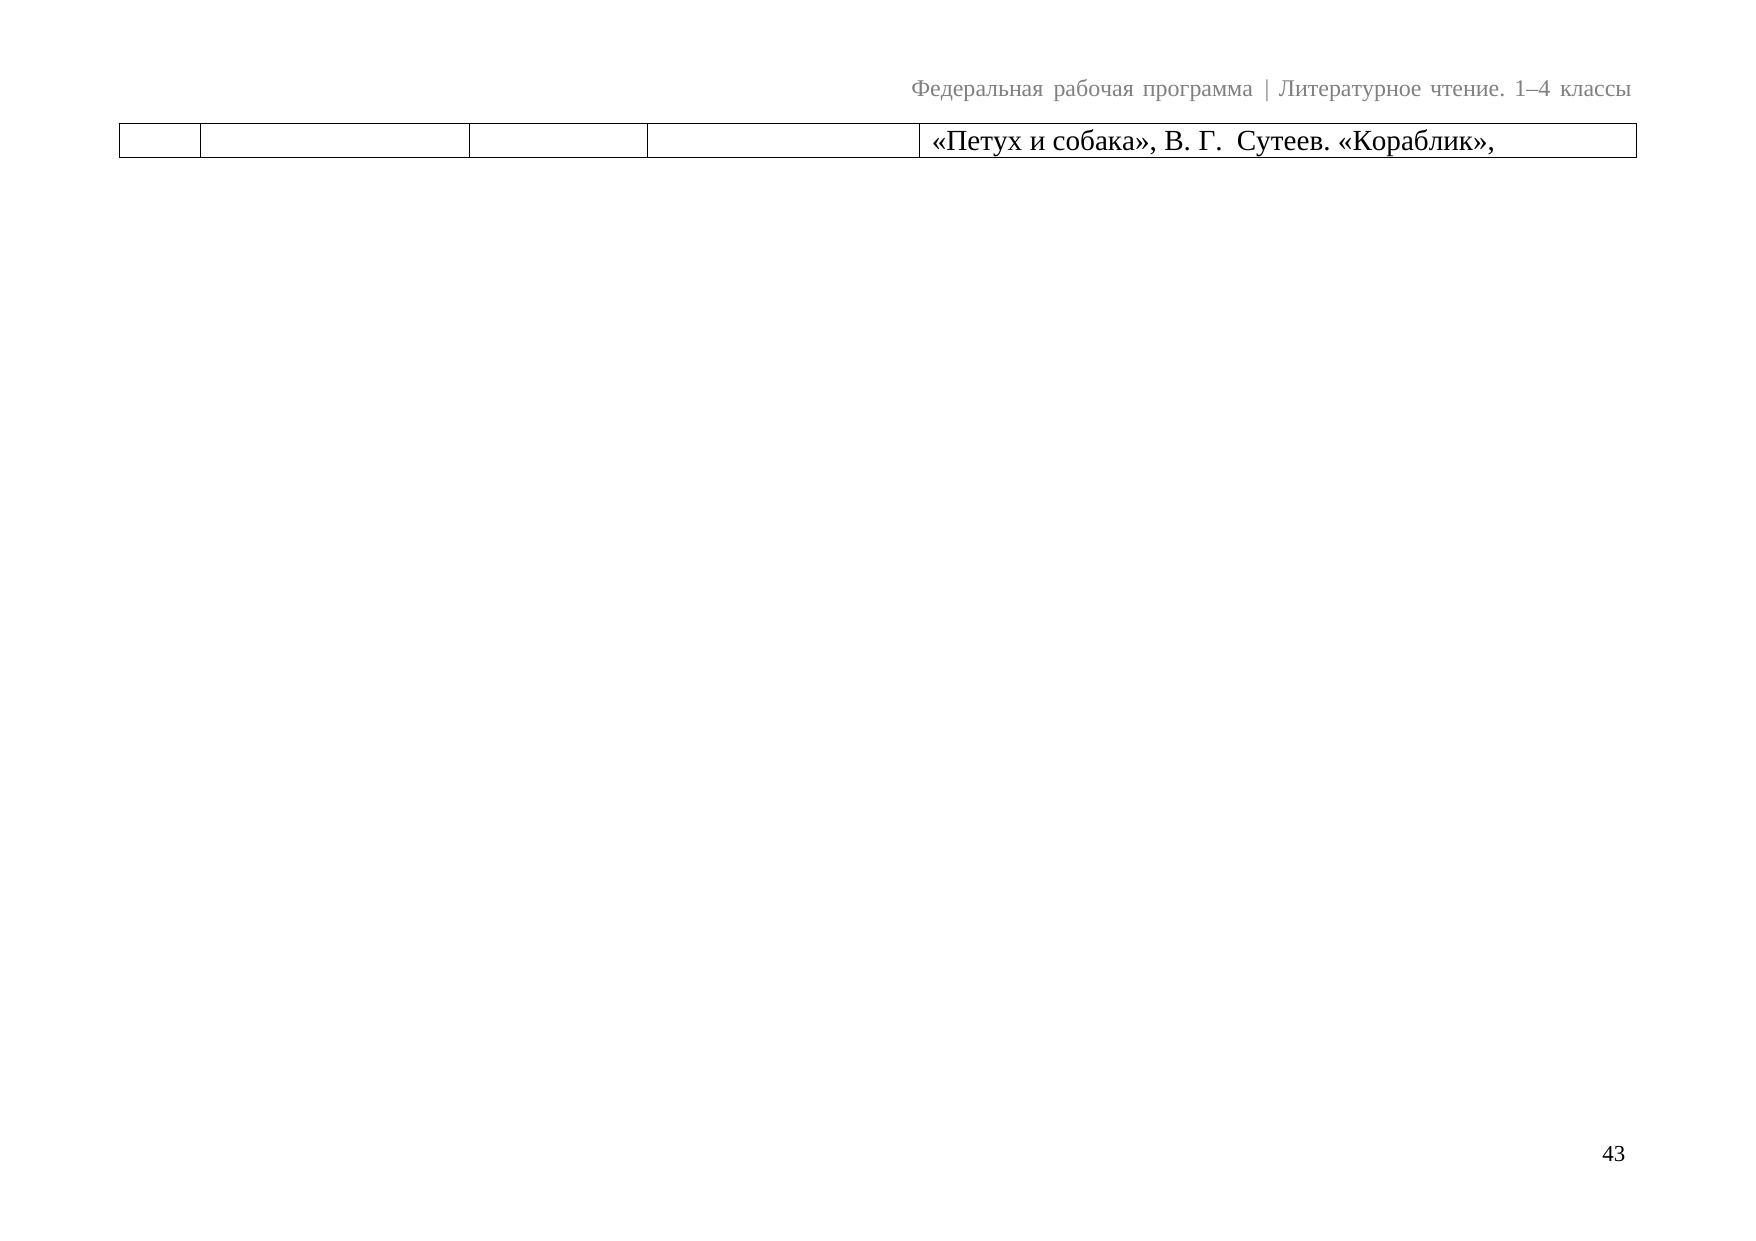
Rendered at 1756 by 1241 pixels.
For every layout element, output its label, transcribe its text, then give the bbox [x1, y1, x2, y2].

table_cell 6 [470, 124, 647, 157]
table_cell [201, 124, 469, 157]
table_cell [648, 124, 919, 157]
table_cell 2.1 [120, 124, 200, 157]
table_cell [920, 124, 1636, 157]
